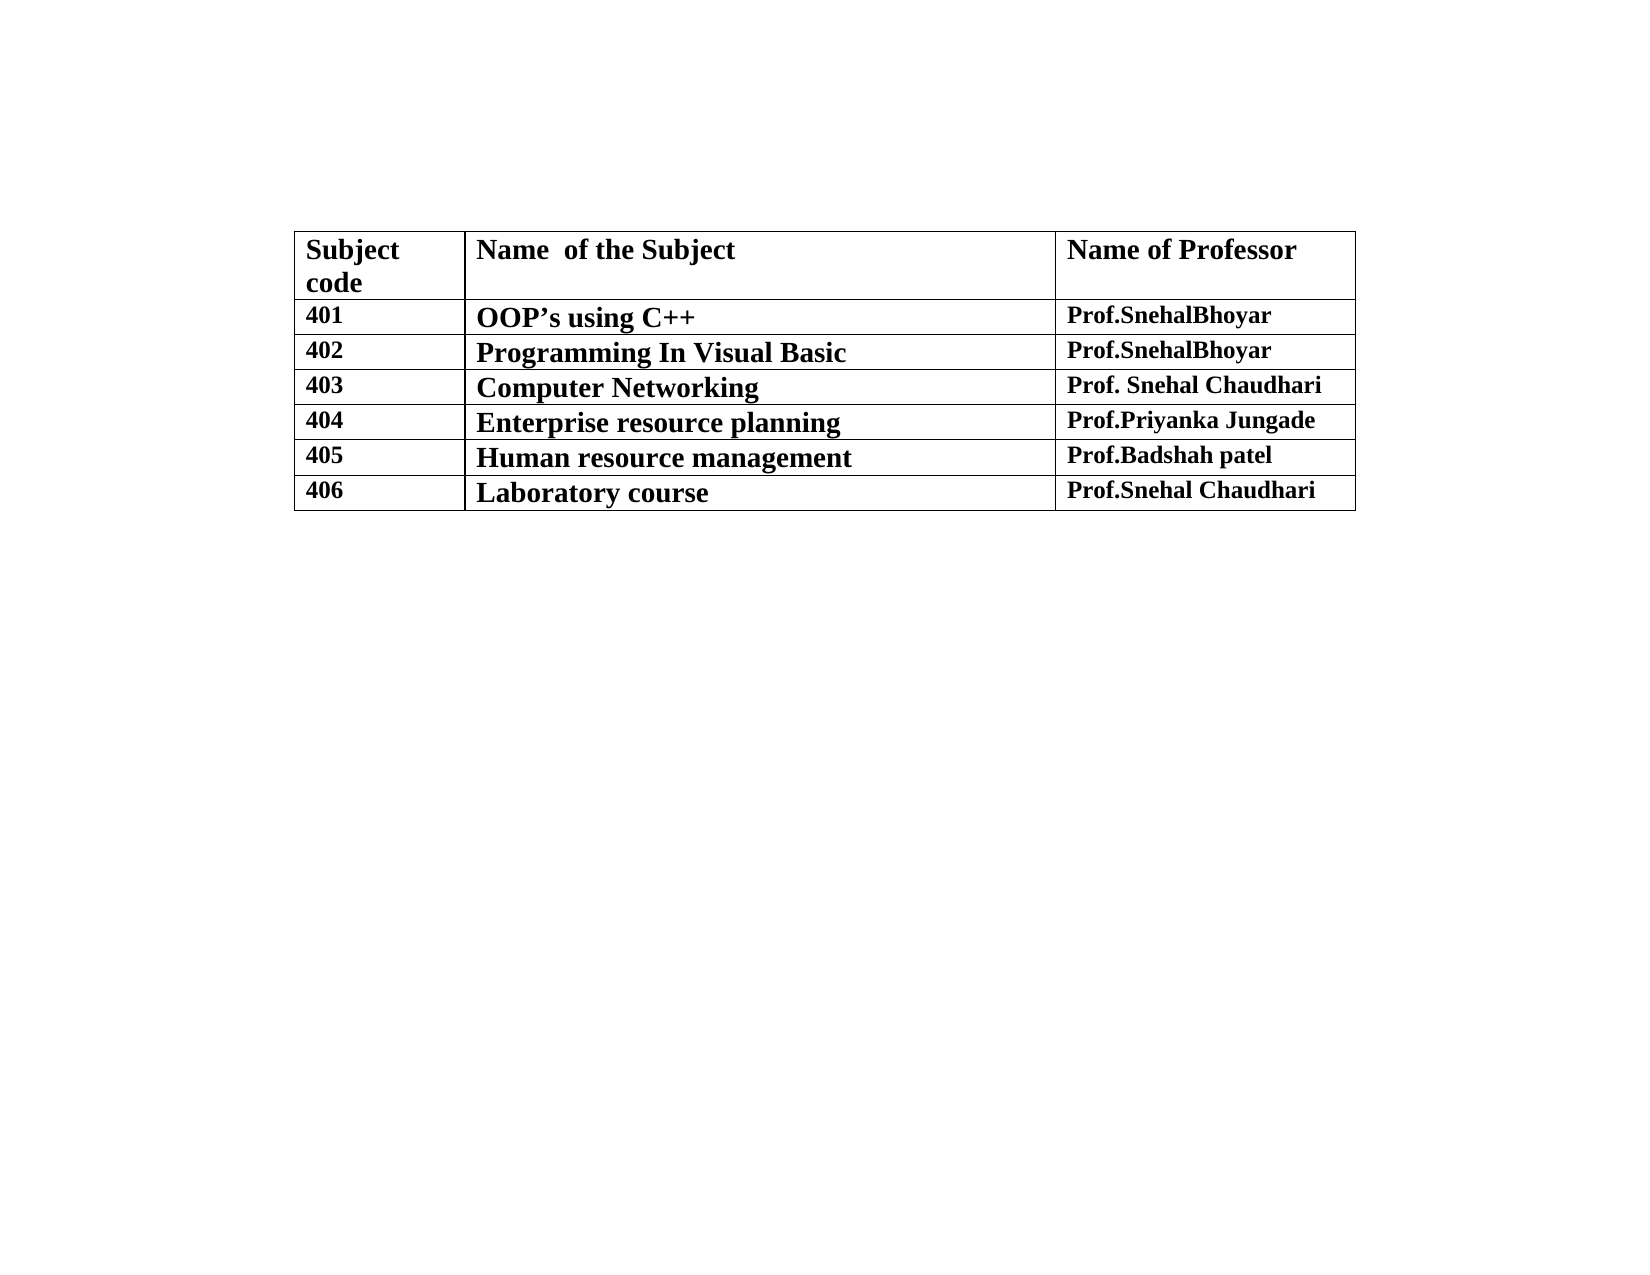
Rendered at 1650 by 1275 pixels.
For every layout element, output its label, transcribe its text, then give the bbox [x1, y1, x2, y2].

table_header Name of Professor [1056, 232, 1355, 299]
table_cell 402 [295, 335, 464, 369]
table_cell Computer Networking [466, 370, 1055, 404]
table_cell 404 [295, 405, 464, 439]
table_cell OOP’s using C++ [466, 300, 1055, 334]
table_cell Laboratory course [466, 476, 1055, 509]
table_cell Prof.SnehalBhoyar [1056, 335, 1355, 369]
table_cell 401 [295, 300, 464, 334]
table_cell Prof.Priyanka Jungade [1056, 405, 1355, 439]
table_cell Prof. Snehal Chaudhari [1056, 370, 1355, 404]
table_cell Enterprise resource planning [466, 405, 1055, 439]
table_cell Human resource management [466, 440, 1055, 474]
table_cell 405 [295, 440, 464, 474]
table_cell 403 [295, 370, 464, 404]
table_header Name of the Subject [466, 232, 1055, 299]
table_header Subject code [295, 232, 464, 299]
table_cell Prof.SnehalBhoyar [1056, 300, 1355, 334]
table_cell 406 [295, 476, 464, 509]
table_cell Prof.Snehal Chaudhari [1056, 476, 1355, 509]
table_cell Prof.Badshah patel [1056, 440, 1355, 474]
table_cell Programming In Visual Basic [466, 335, 1055, 369]
